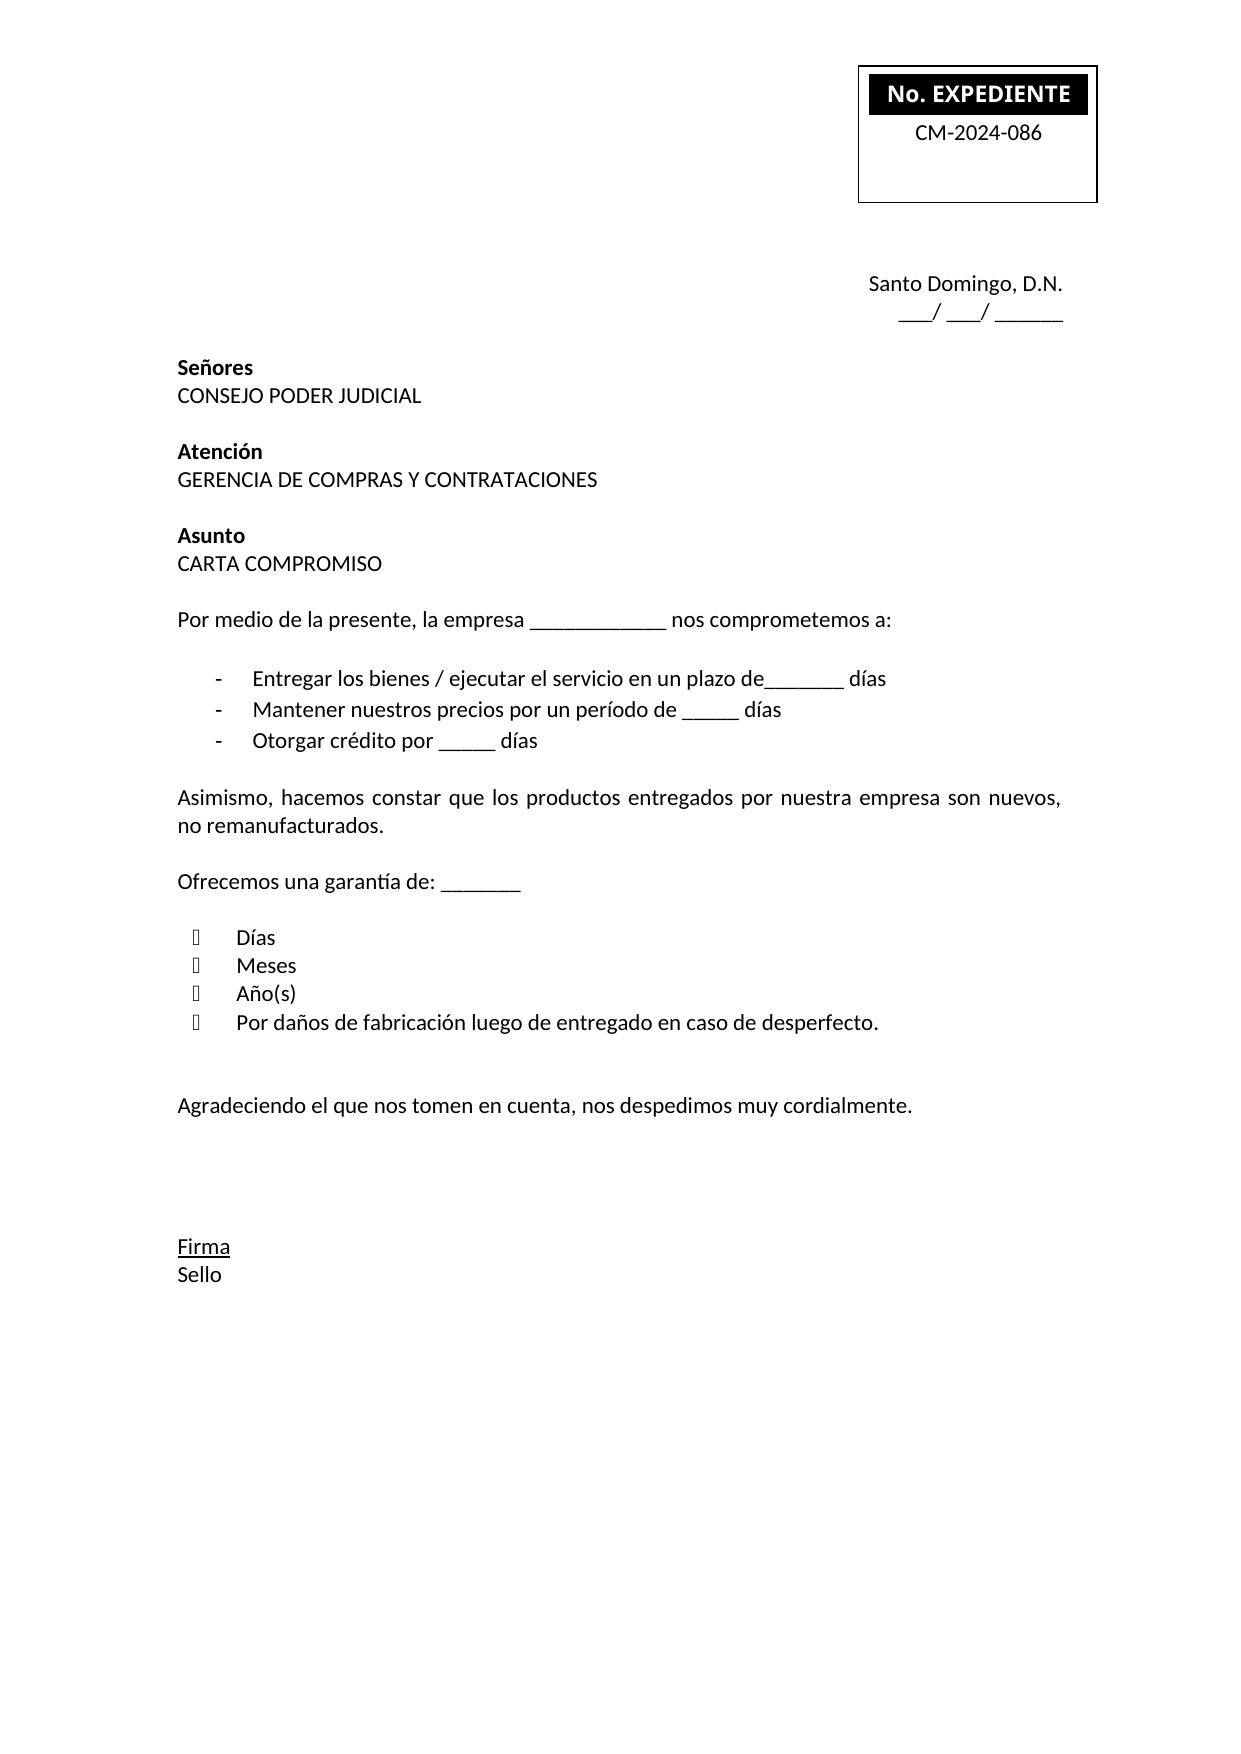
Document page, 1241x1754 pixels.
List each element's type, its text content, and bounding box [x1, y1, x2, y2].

text Sello [177, 1260, 1063, 1288]
list Entregar los bienes / ejecutar el servicio en un plazo de_______ días [215, 662, 1063, 693]
text Ofrecemos una garantía de: _______ [177, 867, 1063, 896]
text Atención [177, 437, 1063, 466]
text Firma [177, 1232, 1063, 1260]
list Otorgar crédito por _____ días [215, 724, 1063, 755]
text Santo Domingo, D.N. [177, 269, 1063, 297]
text CARTA COMPROMISO [177, 549, 1063, 578]
text Asimismo, hacemos constar que los productos entregados por nuestra empresa son nuevos, no remanufacturados. [177, 783, 1063, 839]
text Agradeciendo el que nos tomen en cuenta, nos despedimos muy cordialmente. [177, 1092, 1063, 1120]
list Mantener nuestros precios por un período de _____ días [215, 693, 1063, 724]
list Año(s) [192, 979, 1063, 1008]
list Meses [192, 952, 1063, 979]
list Días [192, 923, 1063, 952]
list Por daños de fabricación luego de entregado en caso de desperfecto. [192, 1008, 1063, 1036]
text CONSEJO PODER JUDICIAL [177, 381, 1063, 409]
text ___/ ___/ ______ [177, 297, 1063, 325]
text GERENCIA DE COMPRAS Y CONTRATACIONES [177, 466, 1063, 493]
text Señores [177, 353, 1063, 381]
text Asunto [177, 522, 1063, 549]
text Por medio de la presente, la empresa ____________ nos comprometemos a: [177, 606, 1063, 634]
